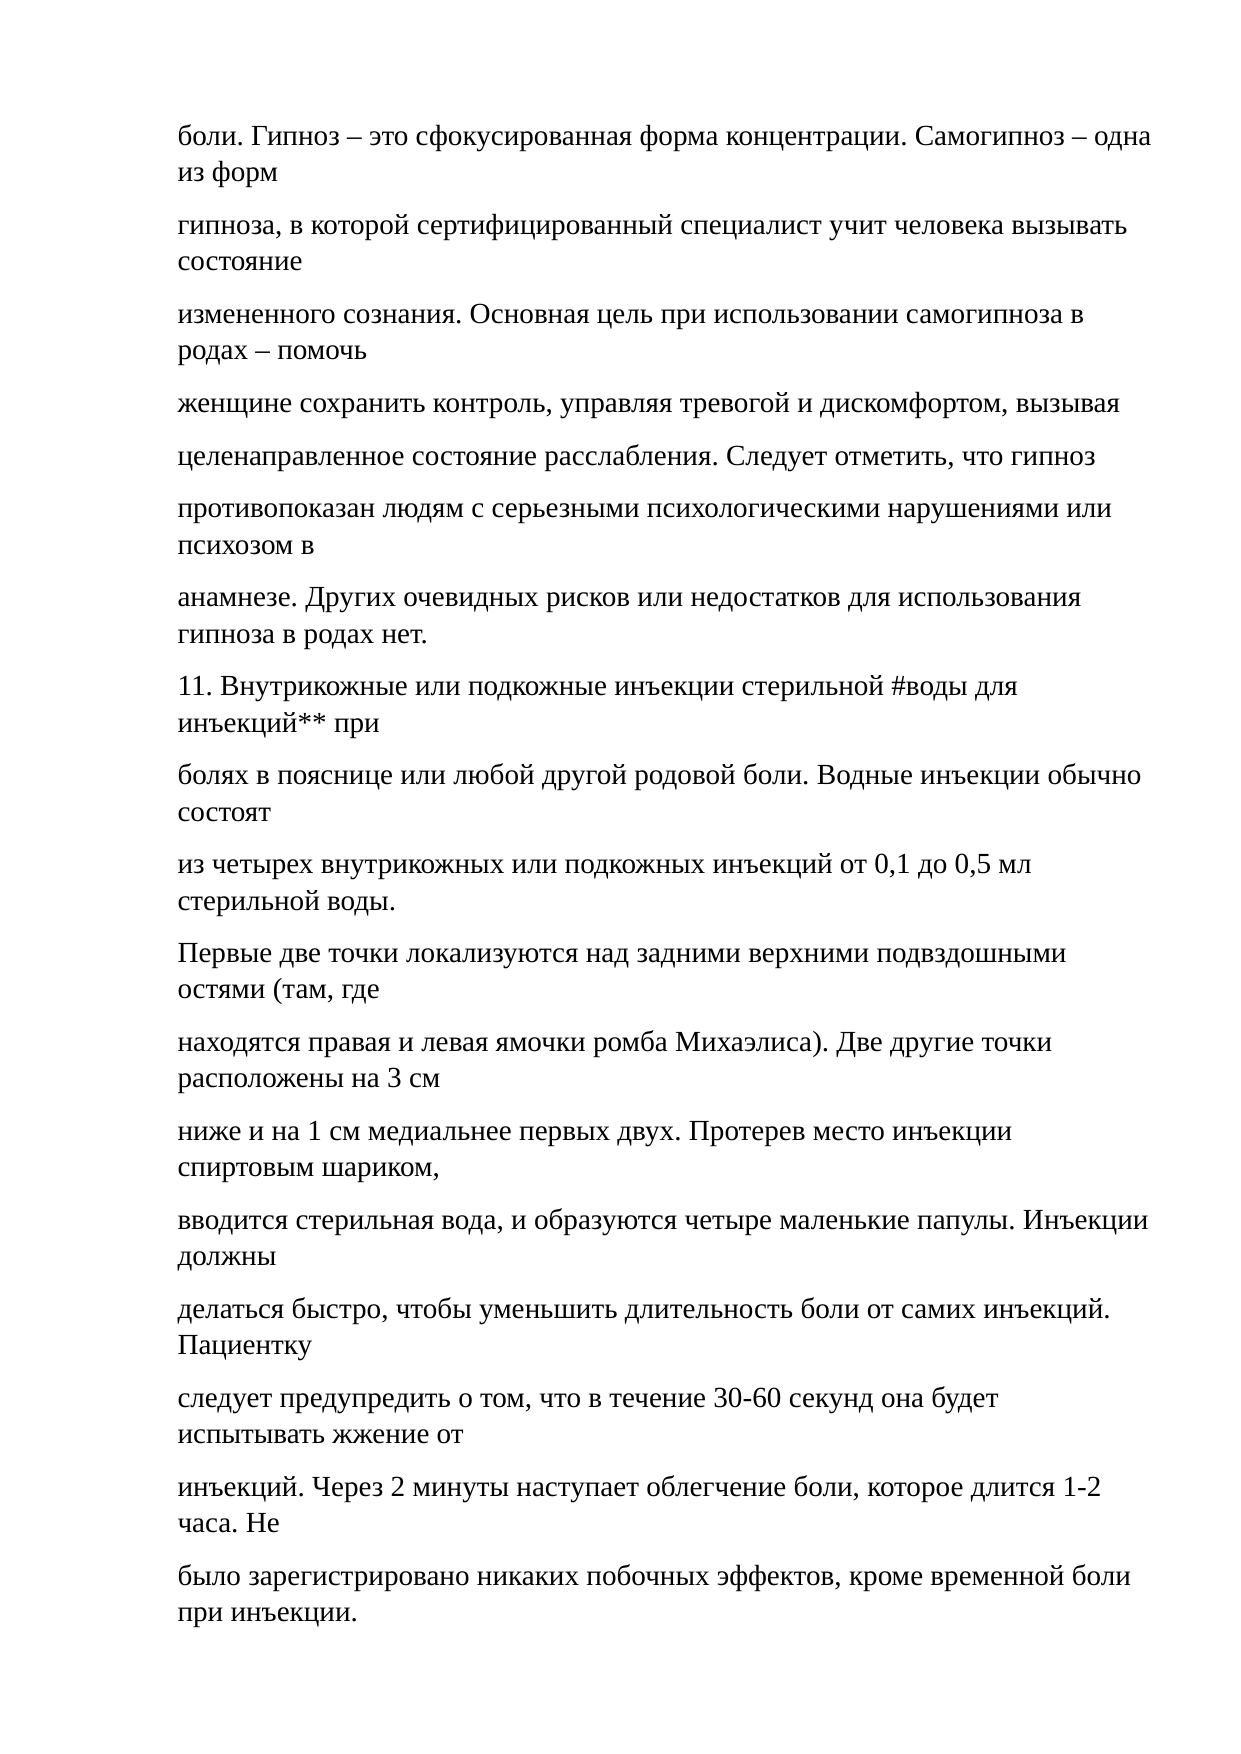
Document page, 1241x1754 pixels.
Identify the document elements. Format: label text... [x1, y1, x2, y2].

text 11. Внутрикожные или подкожные инъекции стерильной #воды для инъекций** при [177, 668, 1152, 738]
text болях в пояснице или любой другой родовой боли. Водные инъекции обычно состоят [177, 757, 1152, 827]
text противопоказан людям с серьезными психологическими нарушениями или психозом в [177, 491, 1152, 560]
text измененного сознания. Основная цель при использовании самогипноза в родах – помочь [177, 296, 1152, 366]
text анамнезе. Других очевидных рисков или недостатков для использования гипноза в родах нет. [177, 579, 1152, 649]
text делаться быстро, чтобы уменьшить длительность боли от самих инъекций. Пациентку [177, 1291, 1152, 1361]
text гипноза, в которой сертифицированный специалист учит человека вызывать состояние [177, 207, 1152, 277]
text ниже и на 1 см медиальнее первых двух. Протерев место инъекции спиртовым шариком, [177, 1113, 1152, 1183]
text вводится стерильная вода, и образуются четыре маленькие папулы. Инъекции должны [177, 1202, 1152, 1272]
text было зарегистрировано никаких побочных эффектов, кроме временной боли при инъекции. [177, 1558, 1152, 1628]
text боли. Гипноз – это сфокусированная форма концентрации. Самогипноз – одна из форм [177, 118, 1152, 188]
text женщине сохранить контроль, управляя тревогой и дискомфортом, вызывая [177, 385, 1152, 418]
text находятся правая и левая ямочки ромба Михаэлиса). Две другие точки расположены на 3 см [177, 1024, 1152, 1094]
text Первые две точки локализуются над задними верхними подвздошными остями (там, где [177, 935, 1152, 1005]
text инъекций. Через 2 минуты наступает облегчение боли, которое длится 1-2 часа. Не [177, 1469, 1152, 1539]
text следует предупредить о том, что в течение 30-60 секунд она будет испытывать жжение от [177, 1380, 1152, 1450]
text целенаправленное состояние расслабления. Следует отметить, что гипноз [177, 438, 1152, 471]
text из четырех внутрикожных или подкожных инъекций от 0,1 до 0,5 мл стерильной воды. [177, 846, 1152, 916]
